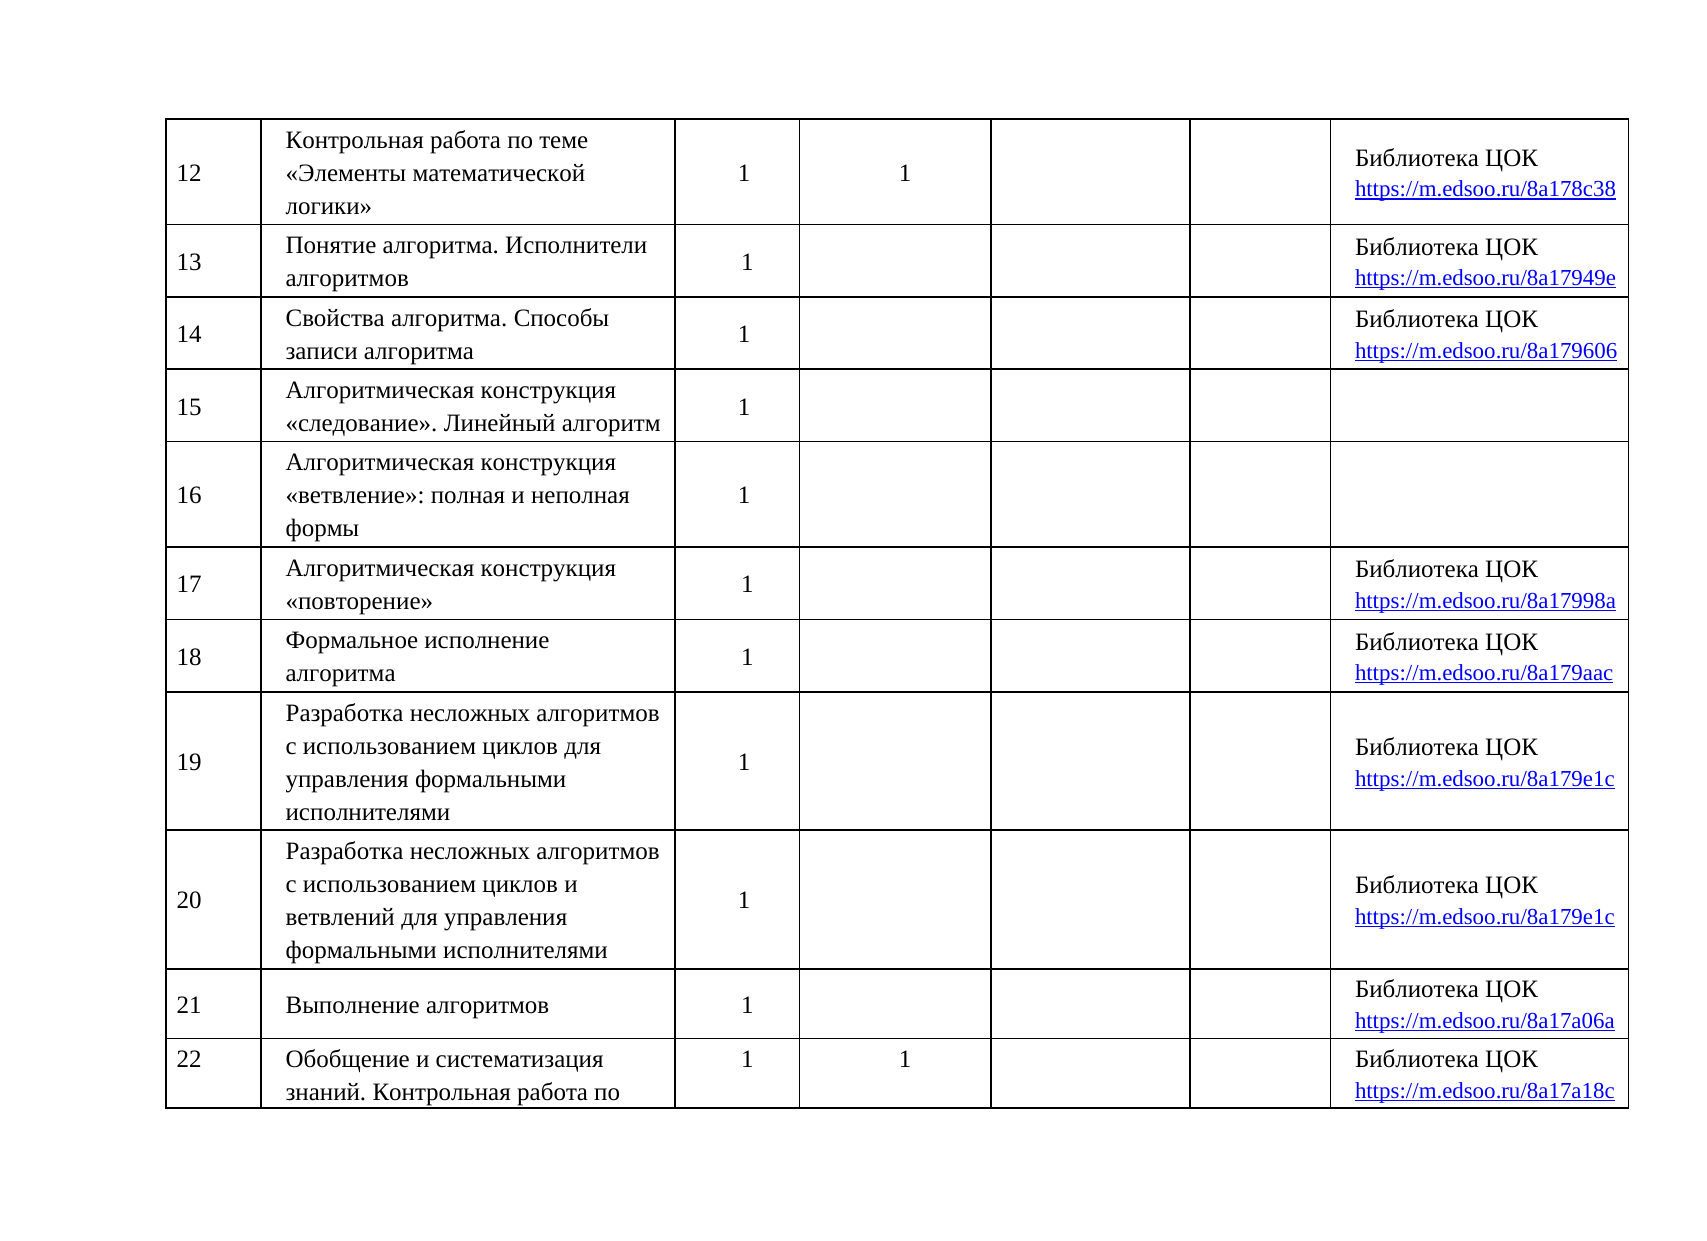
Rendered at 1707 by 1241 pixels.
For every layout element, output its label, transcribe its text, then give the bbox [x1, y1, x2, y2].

table_cell 1 [676, 693, 799, 829]
table_cell Библиотека ЦОК https://m.edsoo.ru/8a17998a [1331, 548, 1628, 618]
table_cell Понятие алгоритма. Исполнители алгоритмов [262, 225, 674, 296]
table_cell Библиотека ЦОК https://m.edsoo.ru/8a178c38 [1331, 120, 1628, 223]
table_cell 12 [167, 120, 260, 223]
table_cell [1191, 1039, 1330, 1107]
table_cell [1191, 120, 1330, 223]
table_cell Библиотека ЦОК https://m.edsoo.ru/8a17a06a [1331, 970, 1628, 1037]
table_cell [992, 442, 1189, 546]
table_cell Библиотека ЦОК https://m.edsoo.ru/8a179e1c [1331, 831, 1628, 968]
table_cell [992, 620, 1189, 691]
table_cell 1 [676, 370, 799, 441]
table_cell [1191, 370, 1330, 441]
table_cell Алгоритмическая конструкция «повторение» [262, 548, 674, 618]
table_cell Разработка несложных алгоритмов с использованием циклов для управления формальными исполнителями [262, 693, 674, 829]
table_cell 1 [676, 225, 799, 296]
table_cell 1 [676, 620, 799, 691]
table_cell Библиотека ЦОК https://m.edsoo.ru/8a17949e [1331, 225, 1628, 296]
table_cell 1 [676, 970, 799, 1037]
table_cell [992, 970, 1189, 1037]
table_cell Библиотека ЦОК https://m.edsoo.ru/8a179606 [1331, 298, 1628, 368]
table_cell 21 [167, 970, 260, 1037]
table_cell 18 [167, 620, 260, 691]
table_cell [992, 120, 1189, 223]
table_cell [992, 370, 1189, 441]
table_cell Библиотека ЦОК https://m.edsoo.ru/8a179e1c [1331, 693, 1628, 829]
table_cell Алгоритмическая конструкция «ветвление»: полная и неполная формы [262, 442, 674, 546]
table_cell [800, 442, 990, 546]
table_cell Свойства алгоритма. Способы записи алгоритма [262, 298, 674, 368]
table_cell 1 [676, 548, 799, 618]
table_cell 14 [167, 298, 260, 368]
table_cell [800, 298, 990, 368]
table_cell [1331, 1039, 1628, 1107]
table_cell 1 [800, 1039, 990, 1107]
table_cell [1191, 298, 1330, 368]
table_cell [800, 620, 990, 691]
table_cell [992, 548, 1189, 618]
table_cell 1 [676, 831, 799, 968]
table_cell [1191, 693, 1330, 829]
table_cell Библиотека ЦОК https://m.edsoo.ru/8a179aac [1331, 620, 1628, 691]
table_cell 19 [167, 693, 260, 829]
table_cell 15 [167, 370, 260, 441]
table_cell 1 [676, 120, 799, 223]
table_cell 17 [167, 548, 260, 618]
table_cell [1191, 831, 1330, 968]
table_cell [262, 1039, 674, 1107]
table_cell [800, 970, 990, 1037]
table_cell [1331, 442, 1628, 546]
table_cell [800, 831, 990, 968]
table_cell 1 [676, 442, 799, 546]
table_cell [992, 831, 1189, 968]
table_cell 1 [676, 1039, 799, 1107]
table_cell [1191, 225, 1330, 296]
table_cell 13 [167, 225, 260, 296]
table_cell [800, 225, 990, 296]
table_cell [992, 1039, 1189, 1107]
table_cell [1191, 548, 1330, 618]
table_cell [800, 370, 990, 441]
table_cell [1191, 620, 1330, 691]
table_cell [1191, 970, 1330, 1037]
table_cell [800, 548, 990, 618]
table_cell 1 [676, 298, 799, 368]
table_cell Разработка несложных алгоритмов с использованием циклов и ветвлений для управления формальными исполнителями [262, 831, 674, 968]
table_cell [992, 298, 1189, 368]
table_cell [992, 693, 1189, 829]
table_cell Формальное исполнение алгоритма [262, 620, 674, 691]
table_cell Алгоритмическая конструкция «следование». Линейный алгоритм [262, 370, 674, 441]
table_cell 16 [167, 442, 260, 546]
table_cell 1 [800, 120, 990, 223]
table_cell [1331, 370, 1628, 441]
table_cell Выполнение алгоритмов [262, 970, 674, 1037]
table_cell 22 [167, 1039, 260, 1107]
table_cell [800, 693, 990, 829]
table_cell [1191, 442, 1330, 546]
table_cell Контрольная работа по теме «Элементы математической логики» [262, 120, 674, 223]
table_cell 20 [167, 831, 260, 968]
table_cell [992, 225, 1189, 296]
